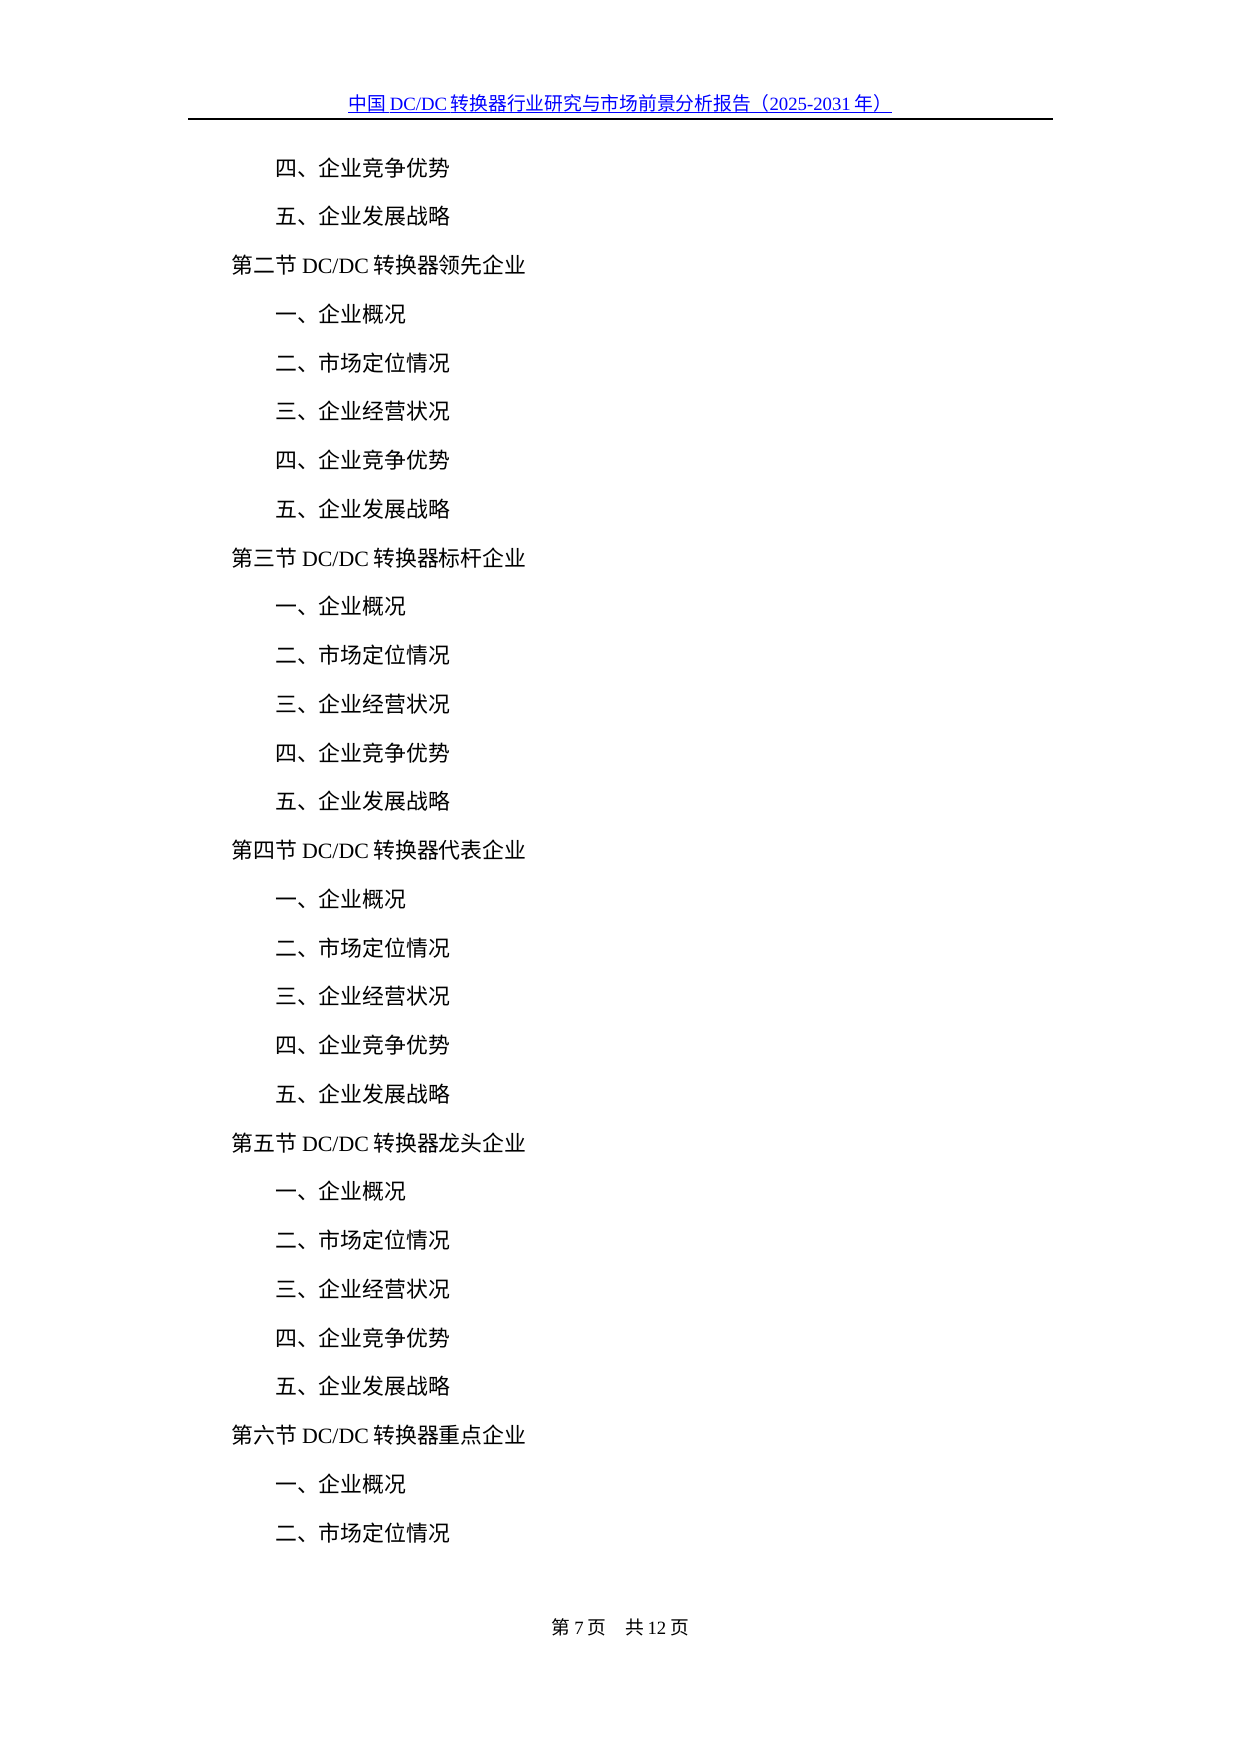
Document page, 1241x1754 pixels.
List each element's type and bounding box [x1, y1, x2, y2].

text [187, 150, 1053, 1548]
